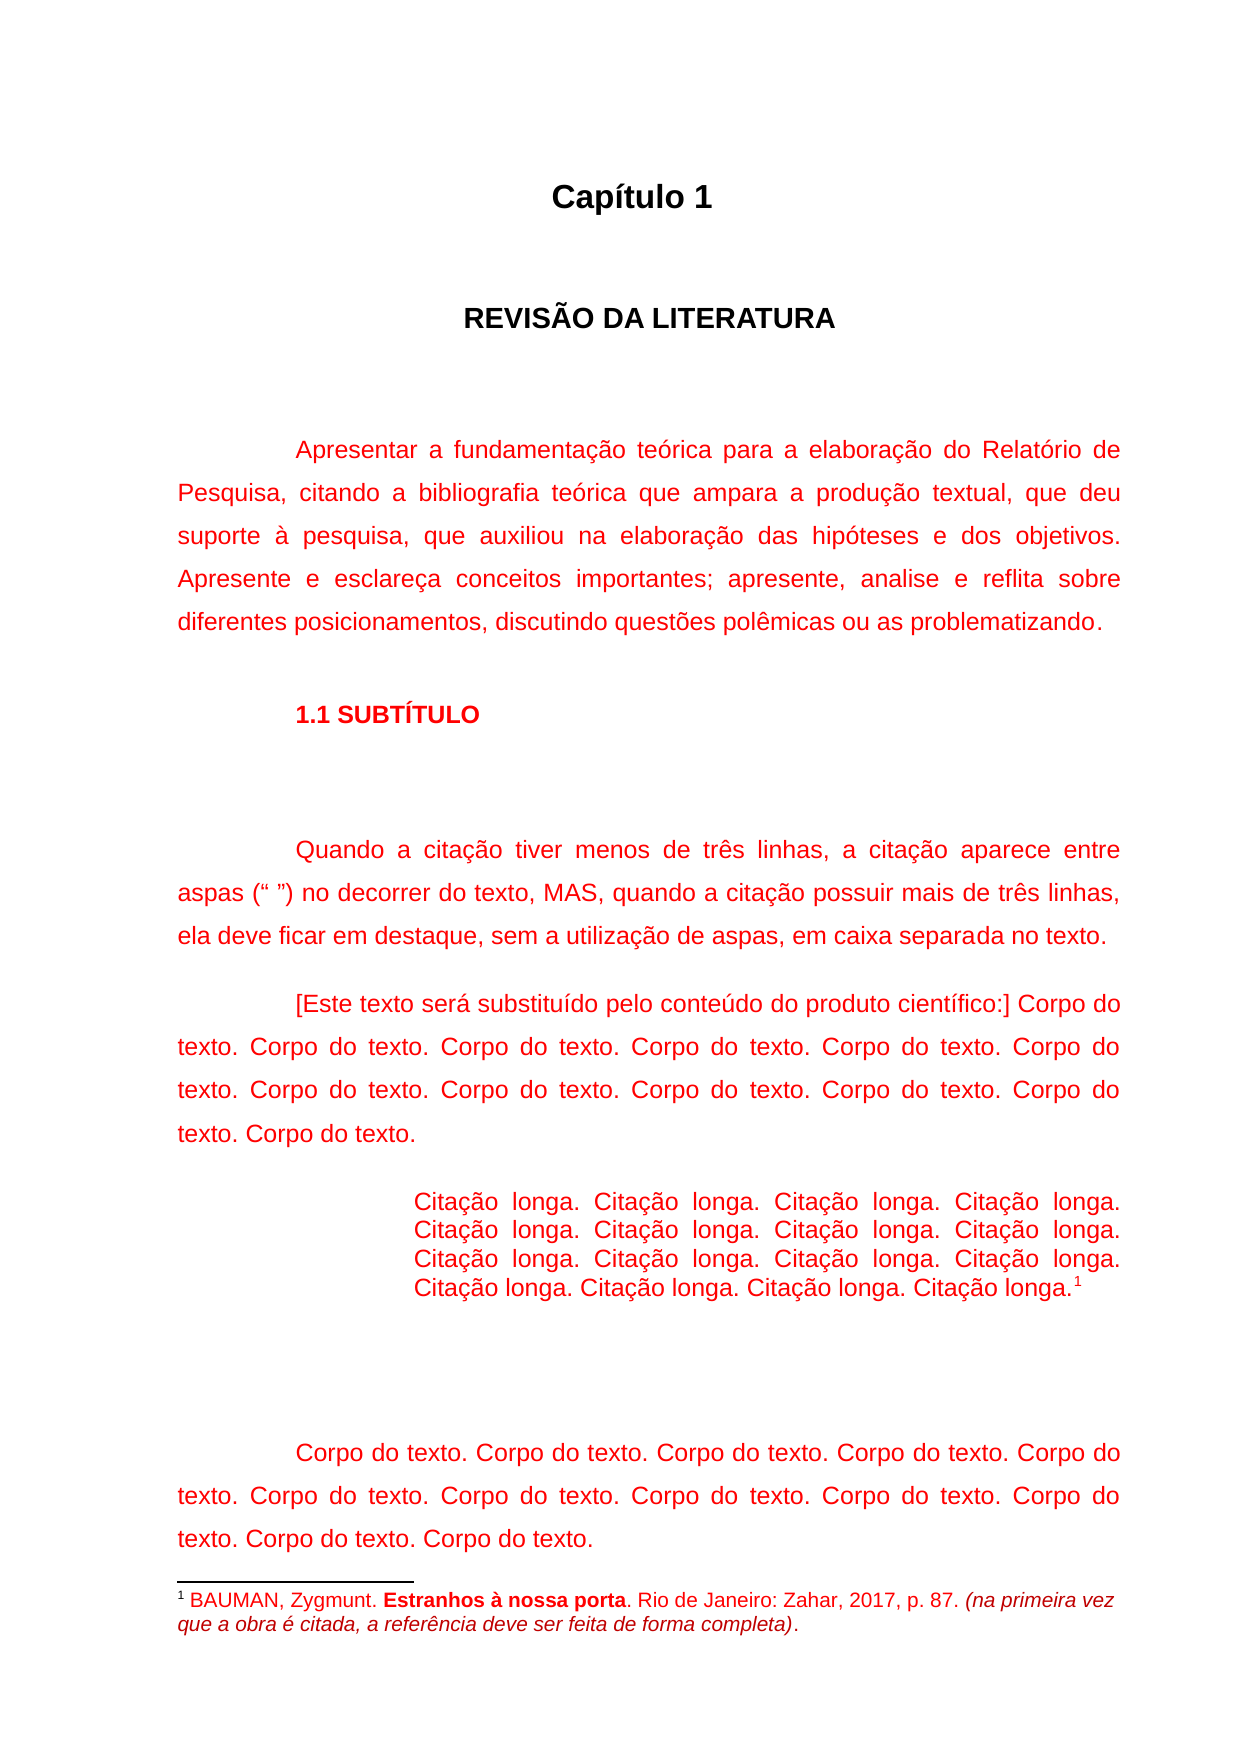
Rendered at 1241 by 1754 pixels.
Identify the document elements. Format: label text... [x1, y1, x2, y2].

text revisão da literatura [177, 297, 1122, 335]
text SUBTÍTULO [177, 700, 1122, 729]
text Corpo do texto. Corpo do texto. Corpo do texto. Corpo do texto. Corpo do texto. Corpo do texto. Corpo do texto. Corpo do texto. Corpo do texto. Corpo do texto. Corpo do texto. Corpo do texto. [177, 1438, 1122, 1553]
text [Este texto será substituído pelo conteúdo do produto científico:] Corpo do texto. Corpo do texto. Corpo do texto. Corpo do texto. Corpo do texto. Corpo do texto. Corpo do texto. Corpo do texto. Corpo do texto. Corpo do texto. Corpo do texto. Corpo do texto. [177, 989, 1122, 1147]
text Quando a citação tiver menos de três linhas, a citação aparece entre aspas (“ ”) no decorrer do texto, MAS, quando a citação possuir mais de três linhas, ela deve ficar em destaque, sem a utilização de aspas, em caixa separada no texto. [177, 835, 1122, 950]
text Apresentar a fundamentação teórica para a elaboração do Relatório de Pesquisa, citando a bibliografia teórica que ampara a produção textual, que deu suporte à pesquisa, que auxiliou na elaboração das hipóteses e dos objetivos. Apresente e esclareça conceitos importantes; apresente, analise e reflita sobre diferentes posicionamentos, discutindo questões polêmicas ou as problematizando. [177, 435, 1122, 636]
